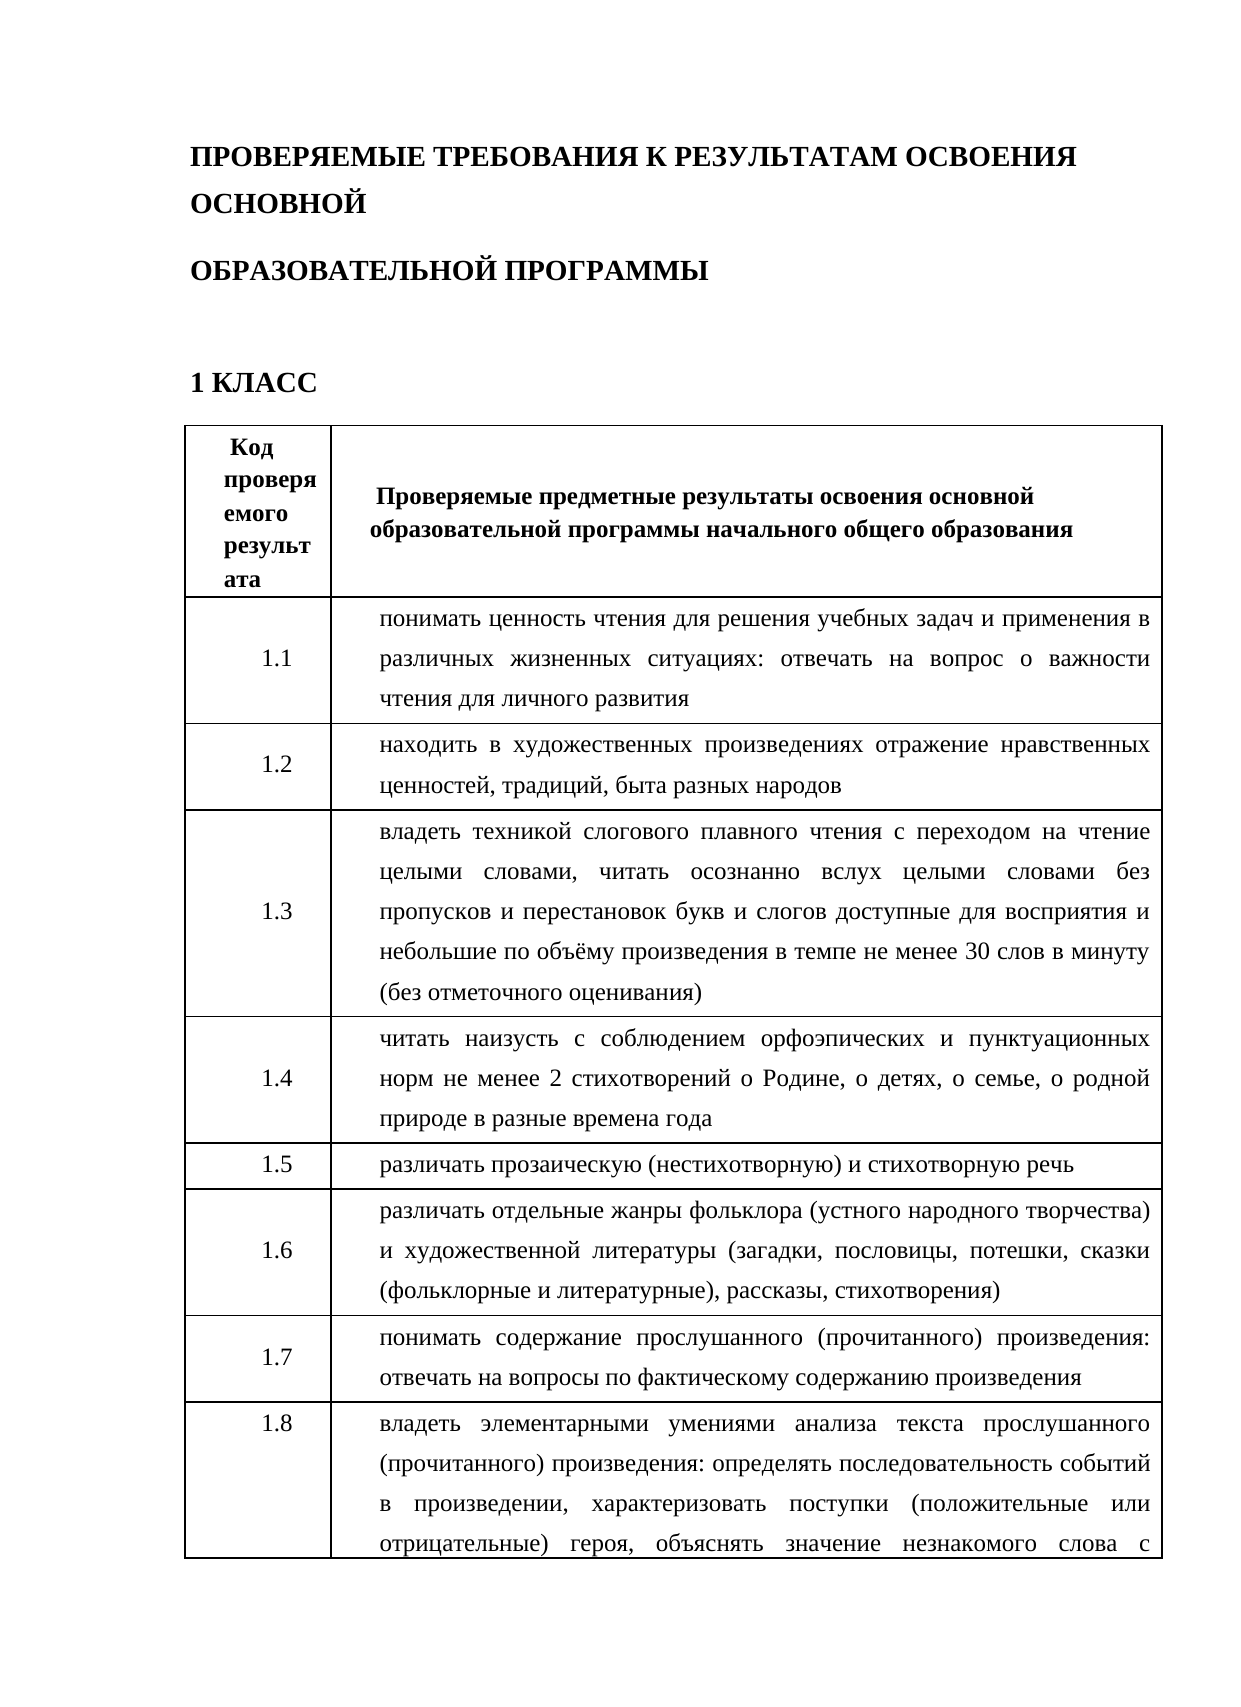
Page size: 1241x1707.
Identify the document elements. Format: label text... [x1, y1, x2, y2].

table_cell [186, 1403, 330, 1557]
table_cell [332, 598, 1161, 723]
text ОБРАЗОВАТЕЛЬНОЙ ПРОГРАММЫ [190, 253, 1152, 287]
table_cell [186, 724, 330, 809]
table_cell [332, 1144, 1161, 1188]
text 1 КЛАСС [190, 366, 1152, 399]
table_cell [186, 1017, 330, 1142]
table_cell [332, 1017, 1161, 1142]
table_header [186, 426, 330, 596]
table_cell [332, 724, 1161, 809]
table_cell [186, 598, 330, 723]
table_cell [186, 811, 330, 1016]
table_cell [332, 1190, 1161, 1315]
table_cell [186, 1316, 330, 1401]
text ПРОВЕРЯЕМЫЕ ТРЕБОВАНИЯ К РЕЗУЛЬТАТАМ ОСВОЕНИЯ ОСНОВНОЙ [190, 139, 1152, 219]
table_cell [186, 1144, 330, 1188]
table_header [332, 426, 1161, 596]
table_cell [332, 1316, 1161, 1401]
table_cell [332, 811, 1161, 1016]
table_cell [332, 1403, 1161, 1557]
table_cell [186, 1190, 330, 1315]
